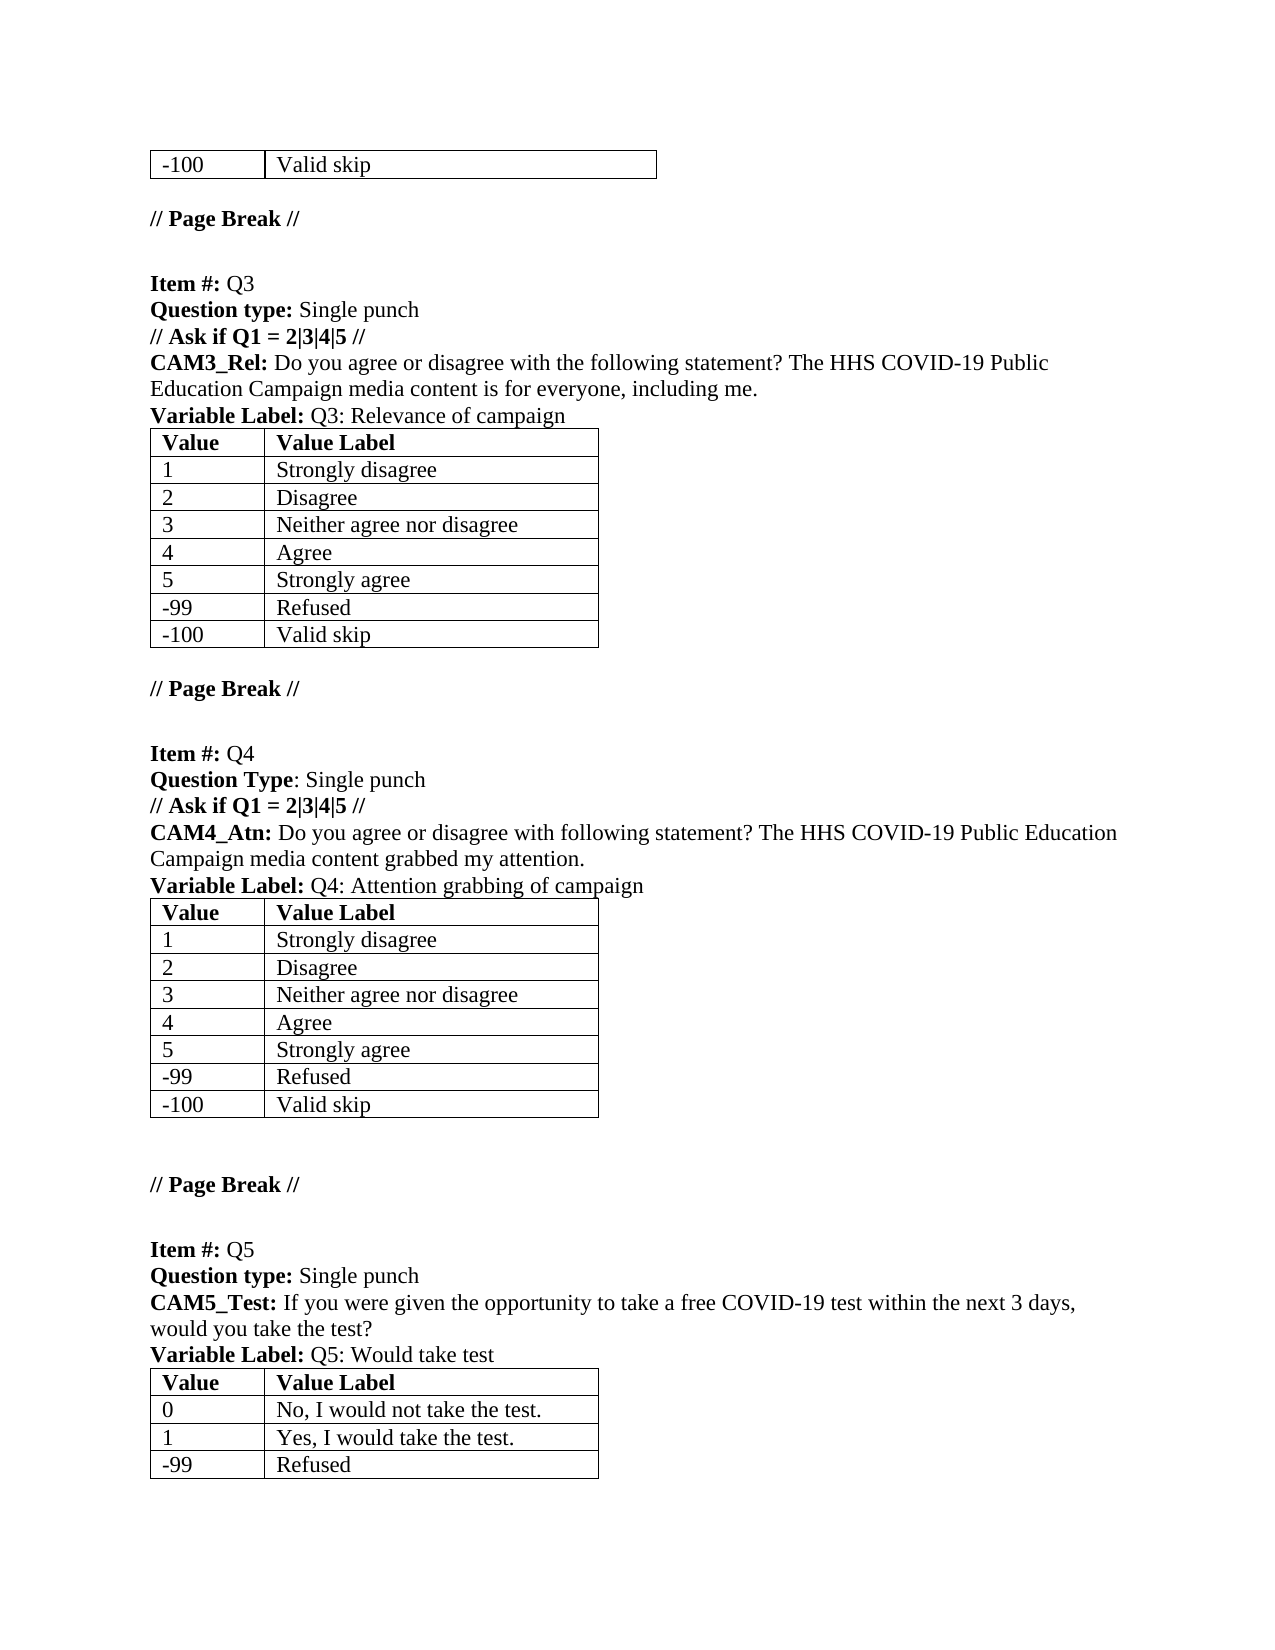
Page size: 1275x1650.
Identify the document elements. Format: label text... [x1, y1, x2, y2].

table_cell -99 [151, 1451, 264, 1477]
text Item #: Q5 [150, 1236, 1125, 1262]
table_cell 1 [151, 926, 264, 953]
table_cell Neither agree nor disagree [265, 981, 598, 1008]
table_cell 4 [151, 539, 264, 565]
table_cell -100 [151, 151, 264, 177]
table_cell 1 [151, 457, 264, 483]
text CAM5_Test: If you were given the opportunity to take a free COVID-19 test within the next 3 days, would you take the test? [150, 1289, 1125, 1342]
text Question Type: Single punch [150, 766, 1125, 793]
table_cell Disagree [265, 954, 598, 980]
table_cell 4 [151, 1009, 264, 1035]
table_cell 2 [151, 954, 264, 980]
table_cell Refused [265, 1064, 598, 1090]
text CAM3_Rel: Do you agree or disagree with the following statement? The HHS COVID-19 Public Education Campaign media content is for everyone, including me. [150, 349, 1125, 402]
table_cell Agree [265, 1009, 598, 1035]
text Item #: Q3 [150, 270, 1125, 296]
table_cell Valid skip [265, 621, 598, 647]
table_cell Neither agree nor disagree [265, 511, 598, 538]
text // Page Break // [150, 205, 1125, 231]
table_cell 3 [151, 981, 264, 1008]
text Variable Label: Q3: Relevance of campaign [150, 402, 1125, 428]
table_cell Agree [265, 539, 598, 565]
table_header Value Label [265, 429, 598, 456]
table_header Value [151, 429, 264, 456]
table_cell Strongly agree [265, 566, 598, 592]
table_cell -100 [151, 1091, 264, 1117]
text Item #: Q4 [150, 740, 1125, 766]
text // Page Break // [150, 1171, 1125, 1197]
table_cell Refused [265, 1451, 598, 1477]
table_cell 5 [151, 1036, 264, 1062]
table_cell 0 [151, 1396, 264, 1423]
table_cell -99 [151, 1064, 264, 1090]
table_header Value [151, 899, 264, 925]
table_cell Valid skip [265, 1091, 598, 1117]
table_cell No, I would not take the test. [265, 1396, 598, 1423]
text Variable Label: Q5: Would take test [150, 1342, 1125, 1368]
text Question type: Single punch [150, 1262, 1125, 1289]
table_cell -100 [151, 621, 264, 647]
table_cell -99 [151, 594, 264, 620]
text Question type: Single punch [150, 296, 1125, 323]
table_cell Strongly disagree [265, 926, 598, 953]
table_cell Refused [265, 594, 598, 620]
table_cell Yes, I would take the test. [265, 1424, 598, 1450]
table_header Value [151, 1369, 264, 1395]
table_cell 1 [151, 1424, 264, 1450]
table_cell Disagree [265, 484, 598, 510]
table_header Value Label [265, 1369, 598, 1395]
table_cell Strongly agree [265, 1036, 598, 1062]
table_cell 3 [151, 511, 264, 538]
table_header Value Label [265, 899, 598, 925]
table_cell 2 [151, 484, 264, 510]
text // Ask if Q1 = 2|3|4|5 // [150, 323, 1125, 349]
text // Ask if Q1 = 2|3|4|5 // [150, 793, 1125, 819]
text // Page Break // [150, 675, 1125, 701]
text Variable Label: Q4: Attention grabbing of campaign [150, 872, 1125, 898]
table_cell Strongly disagree [265, 457, 598, 483]
text CAM4_Atn: Do you agree or disagree with following statement? The HHS COVID-19 Public Education Campaign media content grabbed my attention. [150, 819, 1125, 872]
table_cell Valid skip [266, 151, 656, 177]
table_cell 5 [151, 566, 264, 592]
